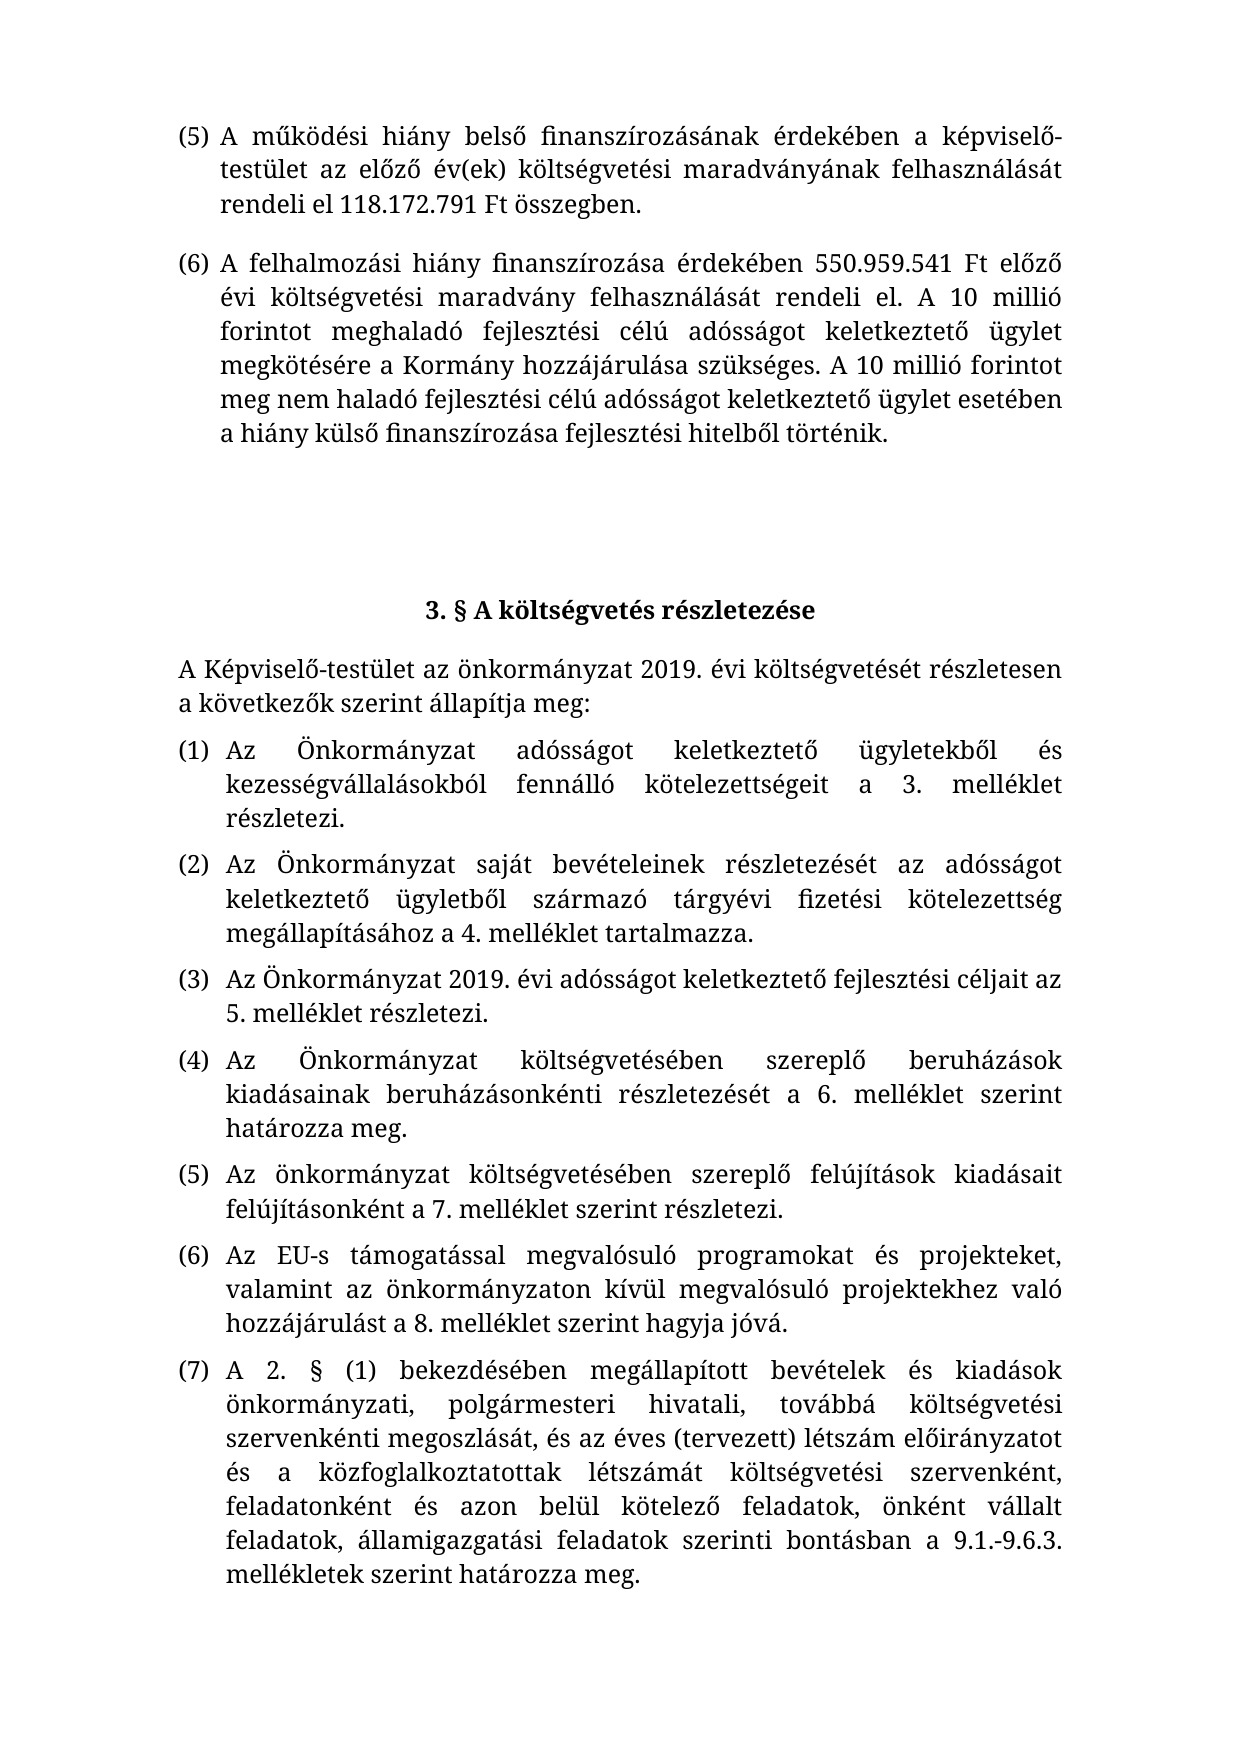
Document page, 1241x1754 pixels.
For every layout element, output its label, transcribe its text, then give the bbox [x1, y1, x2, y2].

text 3. § A költségvetés részletezése [178, 593, 1063, 627]
text (5) A működési hiány belső finanszírozásának érdekében a képviselő-testület az előző év(ek) költségvetési maradványának felhasználását rendeli el 118.172.791 Ft összegben. [178, 118, 1063, 220]
text (4) Az Önkormányzat költségvetésében szereplő beruházások kiadásainak beruházásonkénti részletezését a 6. melléklet szerint határozza meg. [178, 1042, 1063, 1145]
text (5) Az önkormányzat költségvetésében szereplő felújítások kiadásait felújításonként a 7. melléklet szerint részletezi. [178, 1157, 1063, 1225]
text A Képviselő-testület az önkormányzat 2019. évi költségvetését részletesen a következők szerint állapítja meg: [178, 652, 1063, 720]
text (6) A felhalmozási hiány finanszírozása érdekében 550.959.541 Ft előző évi költségvetési maradvány felhasználását rendeli el. A 10 millió forintot meghaladó fejlesztési célú adósságot keletkeztető ügylet megkötésére a Kormány hozzájárulása szükséges. A 10 millió forintot meg nem haladó fejlesztési célú adósságot keletkeztető ügylet esetében a hiány külső finanszírozása fejlesztési hitelből történik. [178, 245, 1063, 450]
text (3) Az Önkormányzat 2019. évi adósságot keletkeztető fejlesztési céljait az 5. melléklet részletezi. [178, 962, 1063, 1030]
text (7) A 2. § (1) bekezdésében megállapított bevételek és kiadások önkormányzati, polgármesteri hivatali, továbbá költségvetési szervenkénti megoszlását, és az éves (tervezett) létszám előirányzatot és a közfoglalkoztatottak létszámát költségvetési szervenként, feladatonként és azon belül kötelező feladatok, önként vállalt feladatok, államigazgatási feladatok szerinti bontásban a 9.1.-9.6.3. mellékletek szerint határozza meg. [178, 1352, 1063, 1591]
text (2) Az Önkormányzat saját bevételeinek részletezését az adósságot keletkeztető ügyletből származó tárgyévi fizetési kötelezettség megállapításához a 4. melléklet tartalmazza. [178, 847, 1063, 949]
text (6) Az EU-s támogatással megvalósuló programokat és projekteket, valamint az önkormányzaton kívül megvalósuló projektekhez való hozzájárulást a 8. melléklet szerint hagyja jóvá. [178, 1238, 1063, 1340]
text (1) Az Önkormányzat adósságot keletkeztető ügyletekből és kezességvállalásokból fennálló kötelezettségeit a 3. melléklet részletezi. [178, 732, 1063, 835]
